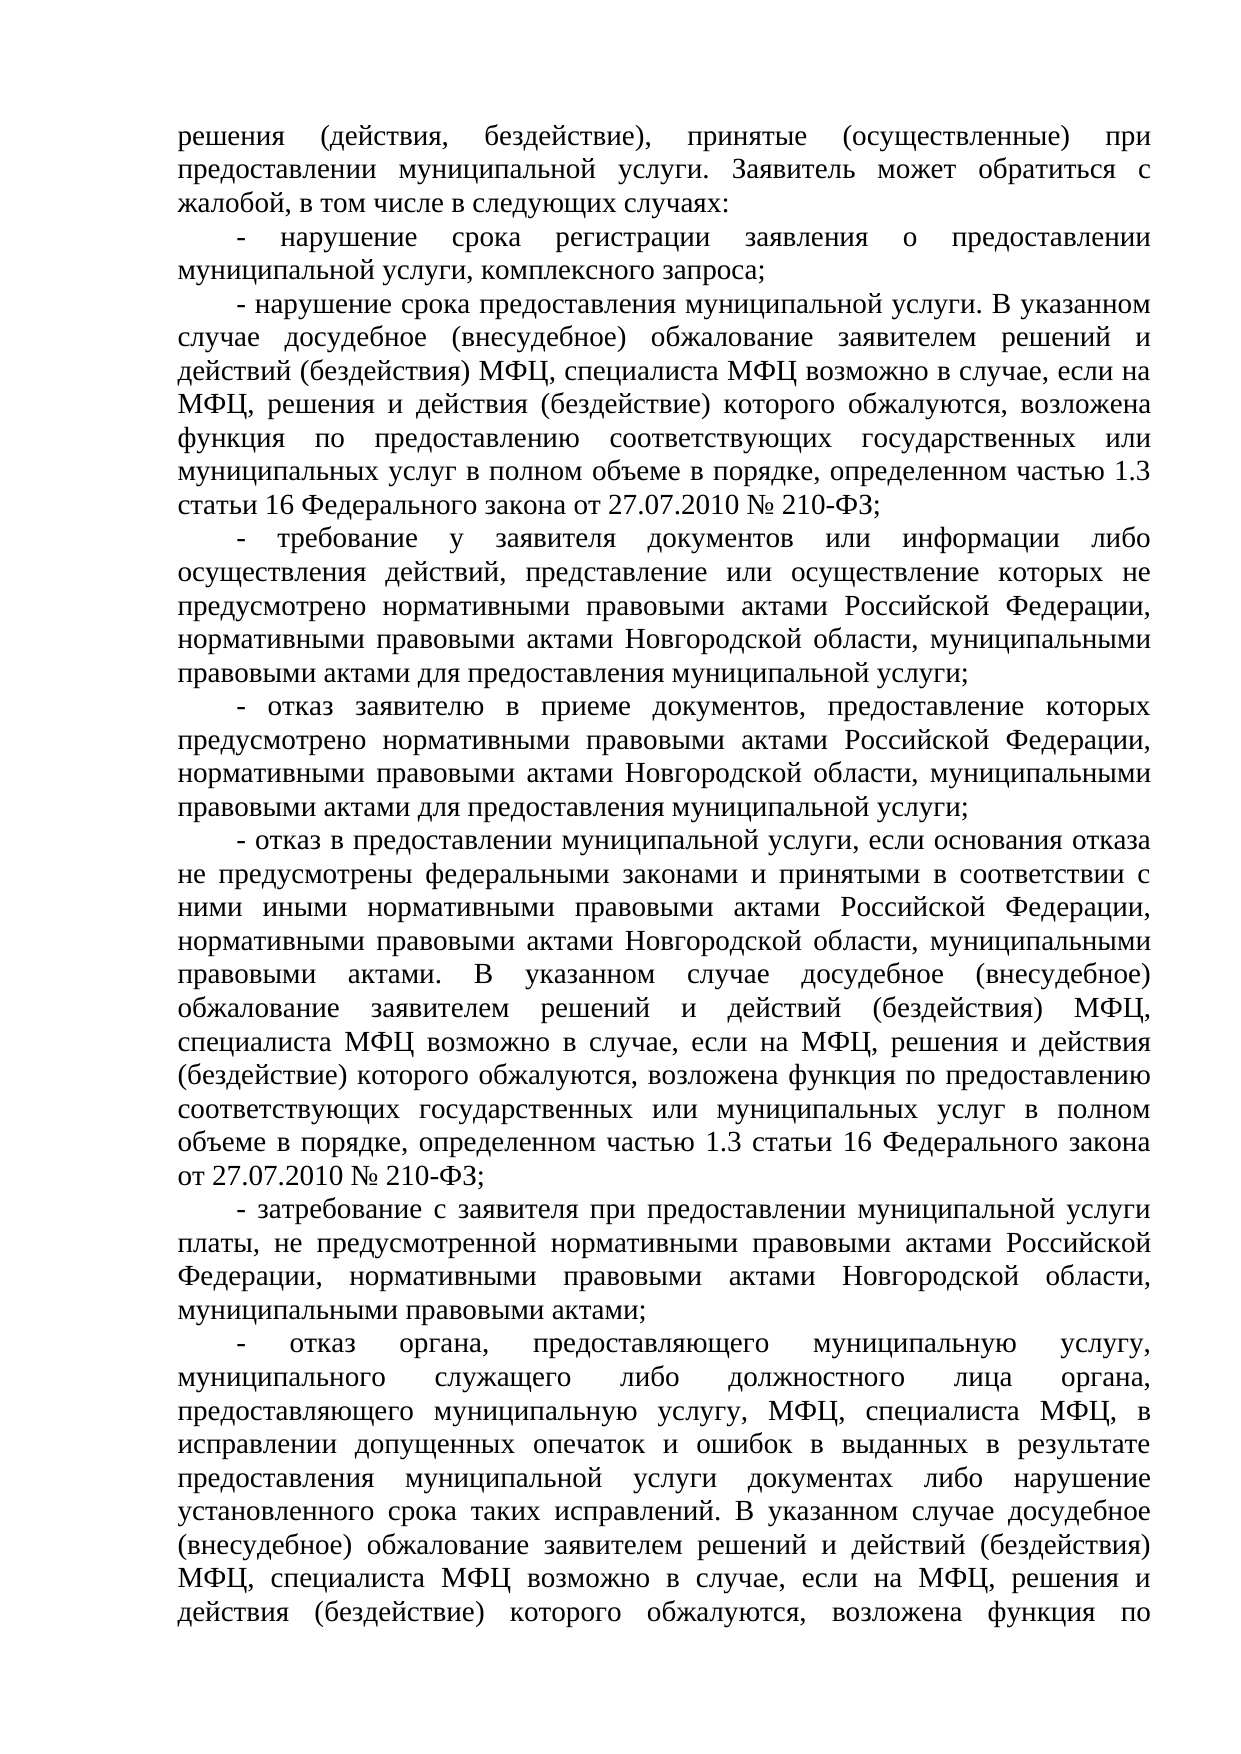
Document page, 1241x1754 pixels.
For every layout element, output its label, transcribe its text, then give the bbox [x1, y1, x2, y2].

text - затребование с заявителя при предоставлении муниципальной услуги платы, не предусмотренной нормативными правовыми актами Российской Федерации, нормативными правовыми актами Новгородской области, муниципальными правовыми актами; [177, 1191, 1152, 1326]
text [177, 118, 1152, 219]
text - отказ в предоставлении муниципальной услуги, если основания отказа не предусмотрены федеральными законами и принятыми в соответствии с ними иными нормативными правовыми актами Российской Федерации, нормативными правовыми актами Новгородской области, муниципальными правовыми актами. В указанном случае досудебное (внесудебное) обжалование заявителем решений и действий (бездействия) МФЦ, специалиста МФЦ возможно в случае, если на МФЦ, решения и действия (бездействие) которого обжалуются, возложена функция по предоставлению соответствующих государственных или муниципальных услуг в полном объеме в порядке, определенном частью 1.3 статьи 16 Федерального закона от 27.07.2010 № 210-ФЗ; [177, 822, 1152, 1191]
text - нарушение срока предоставления муниципальной услуги. В указанном случае досудебное (внесудебное) обжалование заявителем решений и действий (бездействия) МФЦ, специалиста МФЦ возможно в случае, если на МФЦ, решения и действия (бездействие) которого обжалуются, возложена функция по предоставлению соответствующих государственных или муниципальных услуг в полном объеме в порядке, определенном частью 1.3 статьи 16 Федерального закона от 27.07.2010 № 210-ФЗ; [177, 286, 1152, 521]
text - отказ заявителю в приеме документов, предоставление которых предусмотрено нормативными правовыми актами Российской Федерации, нормативными правовыми актами Новгородской области, муниципальными правовыми актами для предоставления муниципальной услуги; [177, 688, 1152, 822]
text - требование у заявителя документов или информации либо осуществления действий, представление или осуществление которых не предусмотрено нормативными правовыми актами Российской Федерации, нормативными правовыми актами Новгородской области, муниципальными правовыми актами для предоставления муниципальной услуги; [177, 521, 1152, 688]
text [177, 1326, 1152, 1627]
text - нарушение срока регистрации заявления о предоставлении муниципальной услуги, комплексного запроса; [177, 219, 1152, 286]
